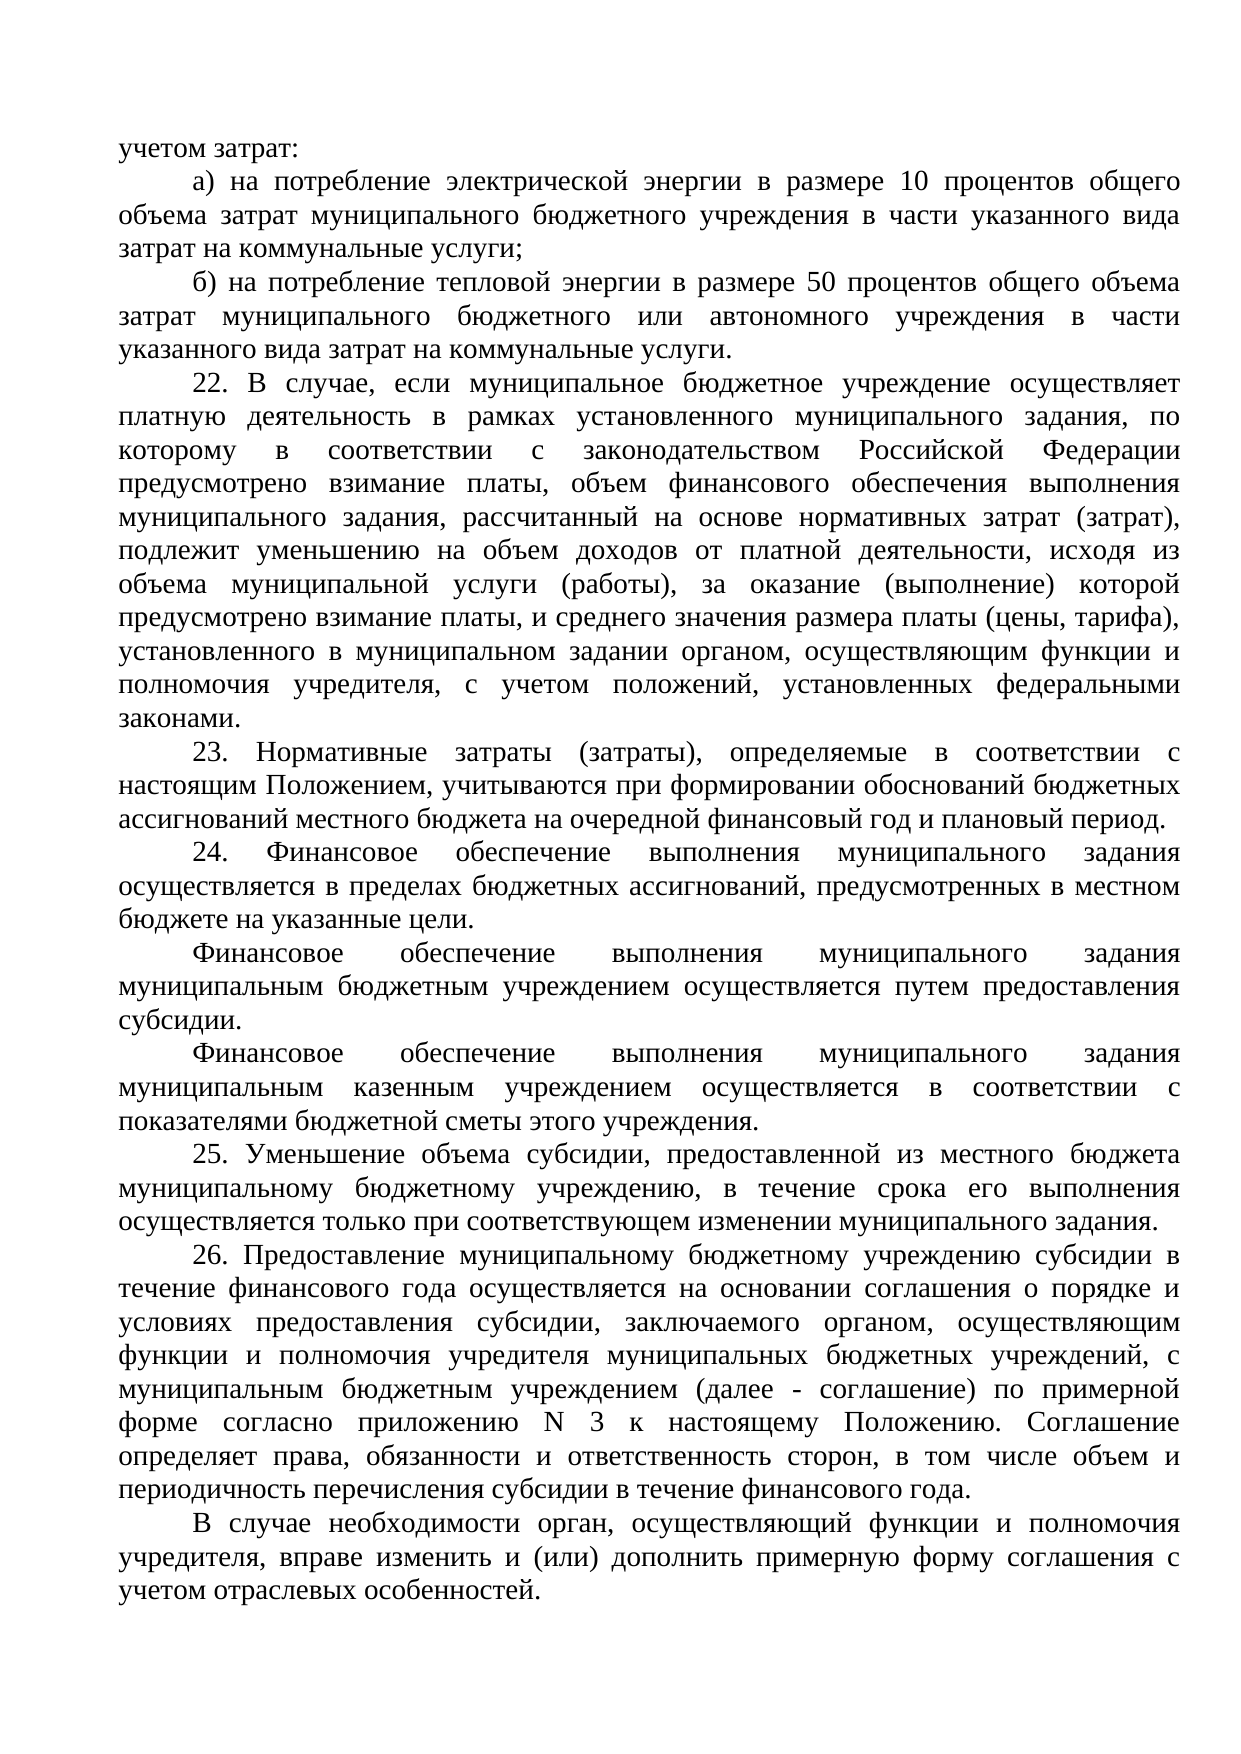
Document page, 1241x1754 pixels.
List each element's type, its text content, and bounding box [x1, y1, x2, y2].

text 22. В случае, если муниципальное бюджетное учреждение осуществляет платную деятельность в рамках установленного муниципального задания, по которому в соответствии с законодательством Российской Федерации предусмотрено взимание платы, объем финансового обеспечения выполнения муниципального задания, рассчитанный на основе нормативных затрат (затрат), подлежит уменьшению на объем доходов от платной деятельности, исходя из объема муниципальной услуги (работы), за оказание (выполнение) которой предусмотрено взимание платы, и среднего значения размера платы (цены, тарифа), установленного в муниципальном задании органом, осуществляющим функции и полномочия учредителя, с учетом положений, установленных федеральными законами. [118, 365, 1181, 734]
text Финансовое обеспечение выполнения муниципального задания муниципальным казенным учреждением осуществляется в соответствии с показателями бюджетной сметы этого учреждения. [118, 1036, 1181, 1136]
text 23. Нормативные затраты (затраты), определяемые в соответствии с настоящим Положением, учитываются при формировании обоснований бюджетных ассигнований местного бюджета на очередной финансовый год и плановый период. [118, 734, 1181, 834]
text 24. Финансовое обеспечение выполнения муниципального задания осуществляется в пределах бюджетных ассигнований, предусмотренных в местном бюджете на указанные цели. [118, 834, 1181, 935]
text б) на потребление тепловой энергии в размере 50 процентов общего объема затрат муниципального бюджетного или автономного учреждения в части указанного вида затрат на коммунальные услуги. [118, 264, 1181, 365]
text а) на потребление электрической энергии в размере 10 процентов общего объема затрат муниципального бюджетного учреждения в части указанного вида затрат на коммунальные услуги; [118, 163, 1181, 264]
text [118, 130, 1181, 163]
text Финансовое обеспечение выполнения муниципального задания муниципальным бюджетным учреждением осуществляется путем предоставления субсидии. [118, 935, 1181, 1036]
text В случае необходимости орган, осуществляющий функции и полномочия учредителя, вправе изменить и (или) дополнить примерную форму соглашения с учетом отраслевых особенностей. [118, 1505, 1181, 1606]
text 25. Уменьшение объема субсидии, предоставленной из местного бюджета муниципальному бюджетному учреждению, в течение срока его выполнения осуществляется только при соответствующем изменении муниципального задания. [118, 1136, 1181, 1237]
text 26. Предоставление муниципальному бюджетному учреждению субсидии в течение финансового года осуществляется на основании соглашения о порядке и условиях предоставления субсидии, заключаемого органом, осуществляющим функции и полномочия учредителя муниципальных бюджетных учреждений, с муниципальным бюджетным учреждением (далее - соглашение) по примерной форме согласно приложению N 3 к настоящему Положению. Соглашение определяет права, обязанности и ответственность сторон, в том числе объем и периодичность перечисления субсидии в течение финансового года. [118, 1237, 1181, 1505]
